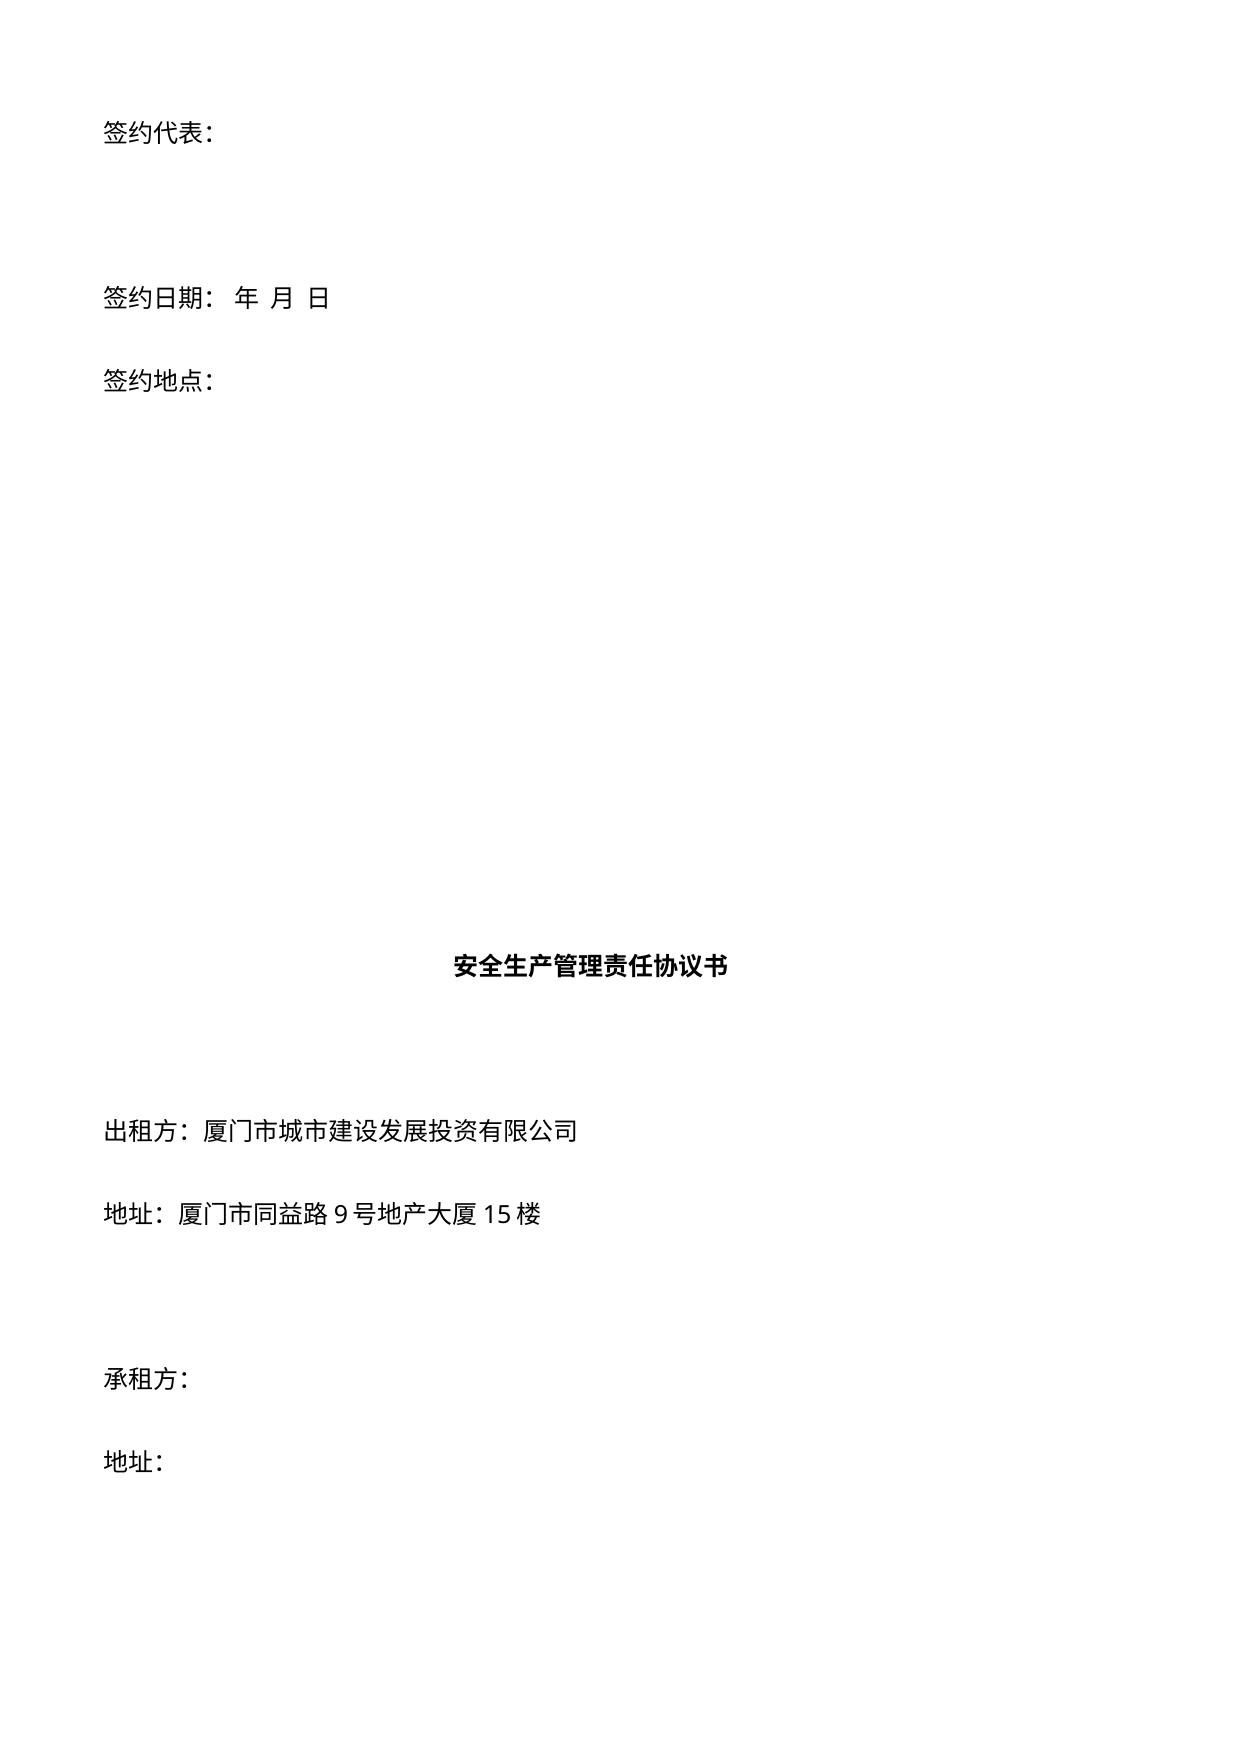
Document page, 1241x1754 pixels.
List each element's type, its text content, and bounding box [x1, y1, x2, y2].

text 地址： [103, 1428, 1053, 1493]
text 出租方：厦门市城市建设发展投资有限公司 [103, 1097, 1053, 1162]
text 安全生产管理责任协议书 [103, 932, 1053, 997]
text 承租方： [103, 1345, 1053, 1410]
text 签约日期： 年 月 日 [103, 264, 1053, 329]
text 签约地点： [103, 347, 1053, 412]
text 签约代表： [103, 99, 1053, 164]
text 地址：厦门市同益路9号地产大厦15楼 [103, 1180, 1053, 1245]
